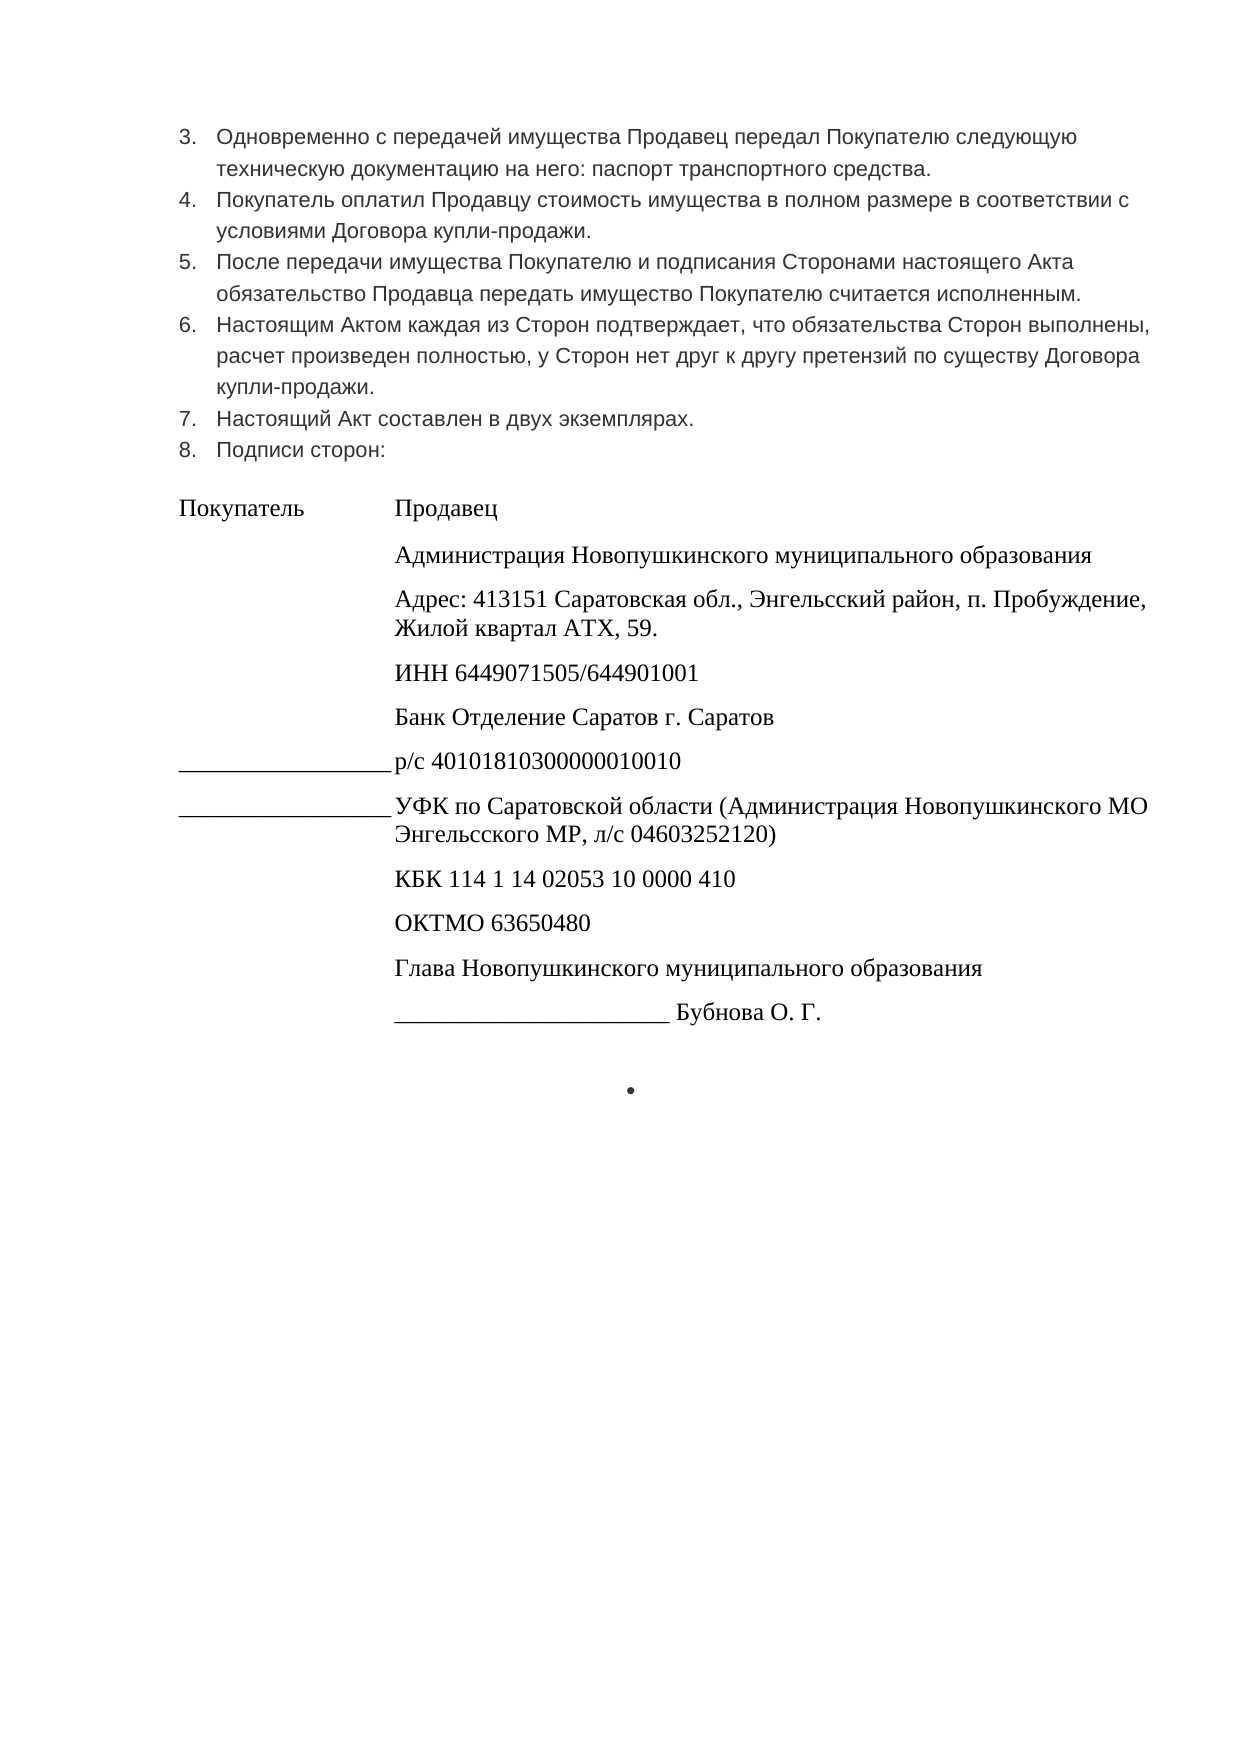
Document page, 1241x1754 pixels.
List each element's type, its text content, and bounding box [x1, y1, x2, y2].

table_cell _________________ _________________ [177, 539, 393, 1043]
list Подписи сторон: [179, 431, 1152, 462]
table_header Покупатель [177, 491, 393, 538]
list Настоящий Акт составлен в двух экземплярах. [179, 399, 1152, 431]
table_header Продавец [393, 491, 1152, 538]
list Одновременно с передачей имущества Продавец передал Покупателю следующую техническую документацию на него: паспорт транспортного средства. [179, 118, 1152, 181]
list Настоящим Актом каждая из Сторон подтверждает, что обязательства Сторон выполнены, расчет произведен полностью, у Сторон нет друг к другу претензий по существу Договора купли-продажи. [179, 306, 1152, 399]
list После передачи имущества Покупателю и подписания Сторонами настоящего Акта обязательство Продавца передать имущество Покупателю считается исполненным. [179, 243, 1152, 306]
list Покупатель оплатил Продавцу стоимость имущества в полном размере в соответствии с условиями Договора купли-продажи. [179, 181, 1152, 243]
table_cell Администрация Новопушкинского муниципального образования Адрес: 413151 Саратовская обл., Энгельсский район, п. Пробуждение, Жилой квартал АТХ, 59. ИНН 6449071505/644901001 Банк Отделение Саратов г. Саратов р/с 40101810300000010010 УФК по Саратовской области (Администрация Новопушкинского МО Энгельсского МР, л/с 04603252120) КБК 114 1 14 02053 10 0000 410 ОКТМО 63650480 Глава Новопушкинского муниципального образования ______________________ Бубнова О. Г. [393, 539, 1152, 1043]
